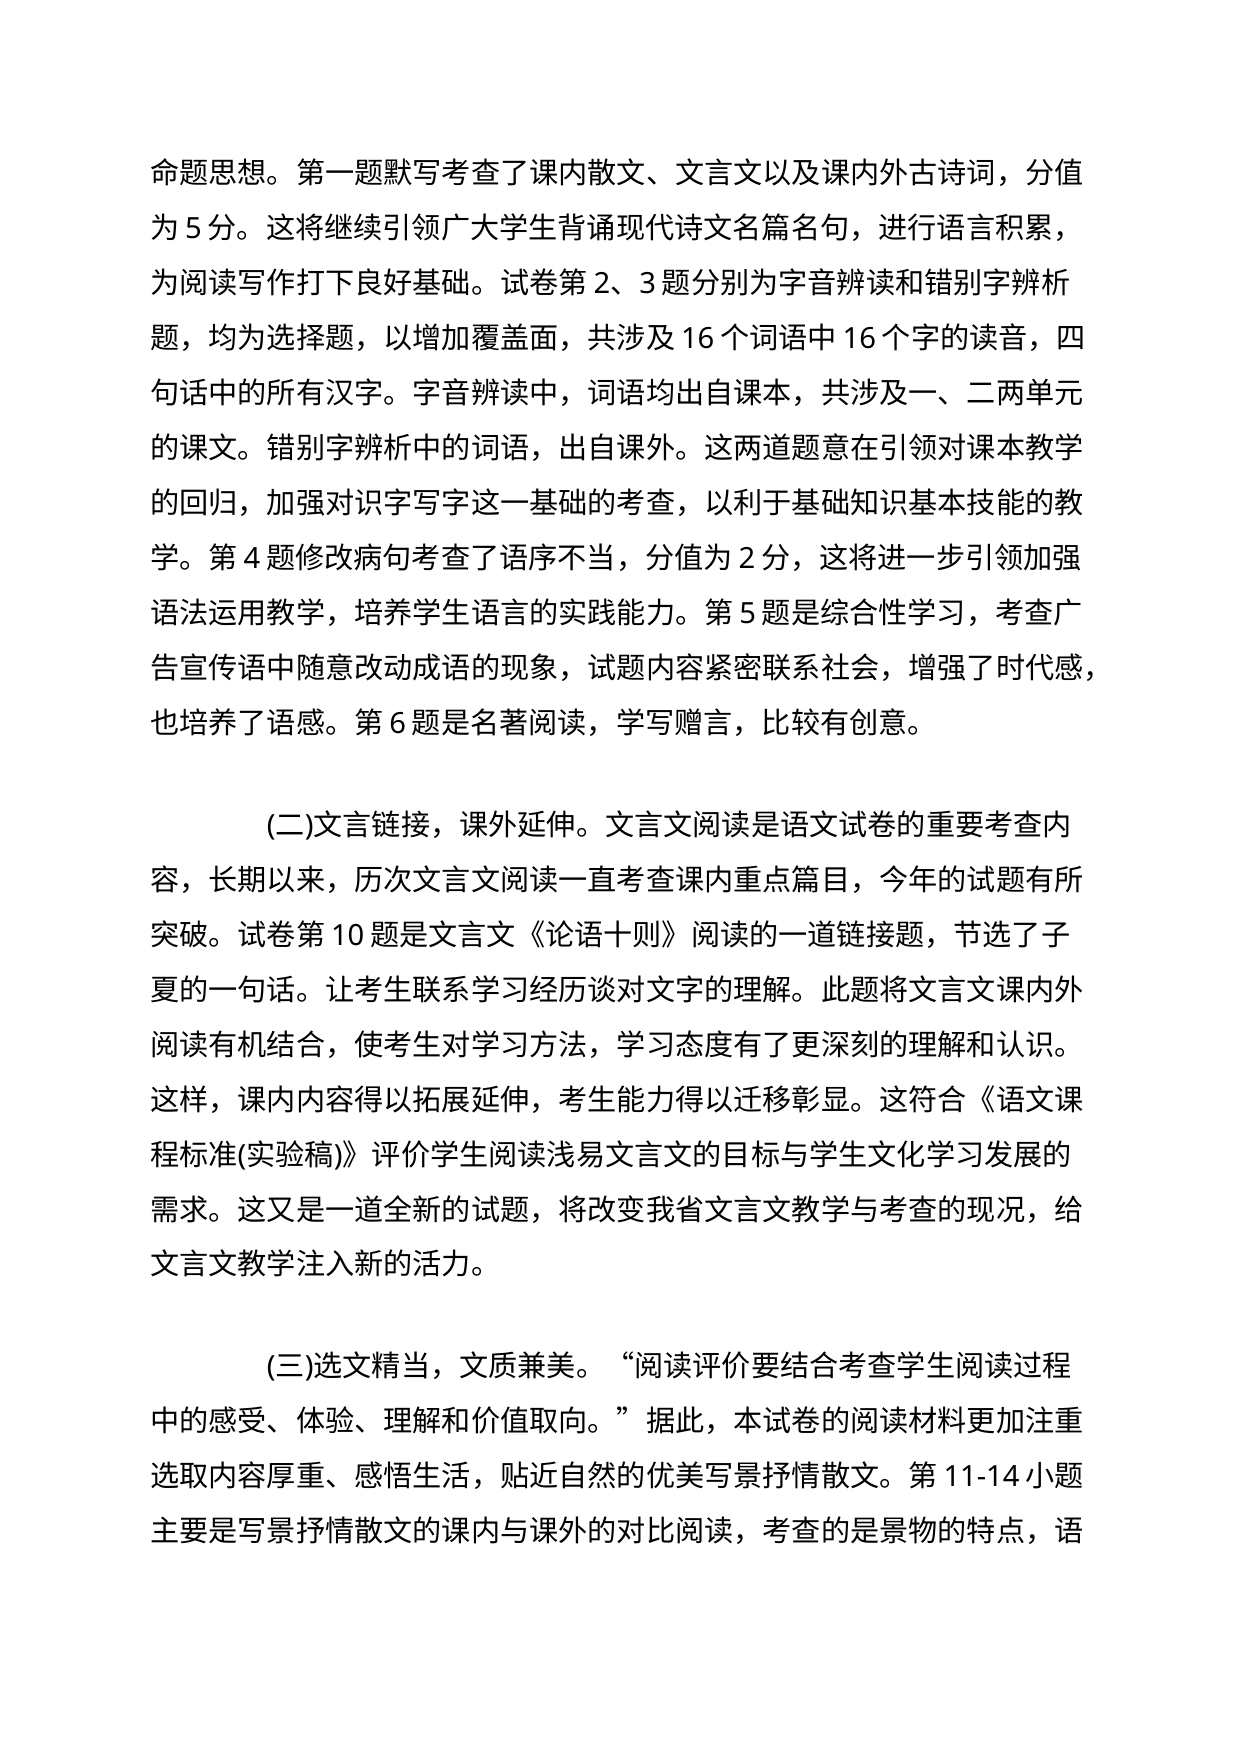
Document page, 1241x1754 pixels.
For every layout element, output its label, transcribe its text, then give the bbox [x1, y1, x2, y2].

text (二)文言链接，课外延伸。文言文阅读是语文试卷的重要考查内容，长期以来，历次文言文阅读一直考查课内重点篇目，今年的试题有所突破。试卷第10题是文言文《论语十则》阅读的一道链接题，节选了子夏的一句话。让考生联系学习经历谈对文字的理解。此题将文言文课内外阅读有机结合，使考生对学习方法，学习态度有了更深刻的理解和认识。这样，课内内容得以拓展延伸，考生能力得以迁移彰显。这符合《语文课程标准(实验稿)》评价学生阅读浅易文言文的目标与学生文化学习发展的需求。这又是一道全新的试题，将改变我省文言文教学与考查的现况，给文言文教学注入新的活力。 [150, 801, 1090, 1283]
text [150, 150, 1090, 742]
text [150, 1343, 1090, 1550]
